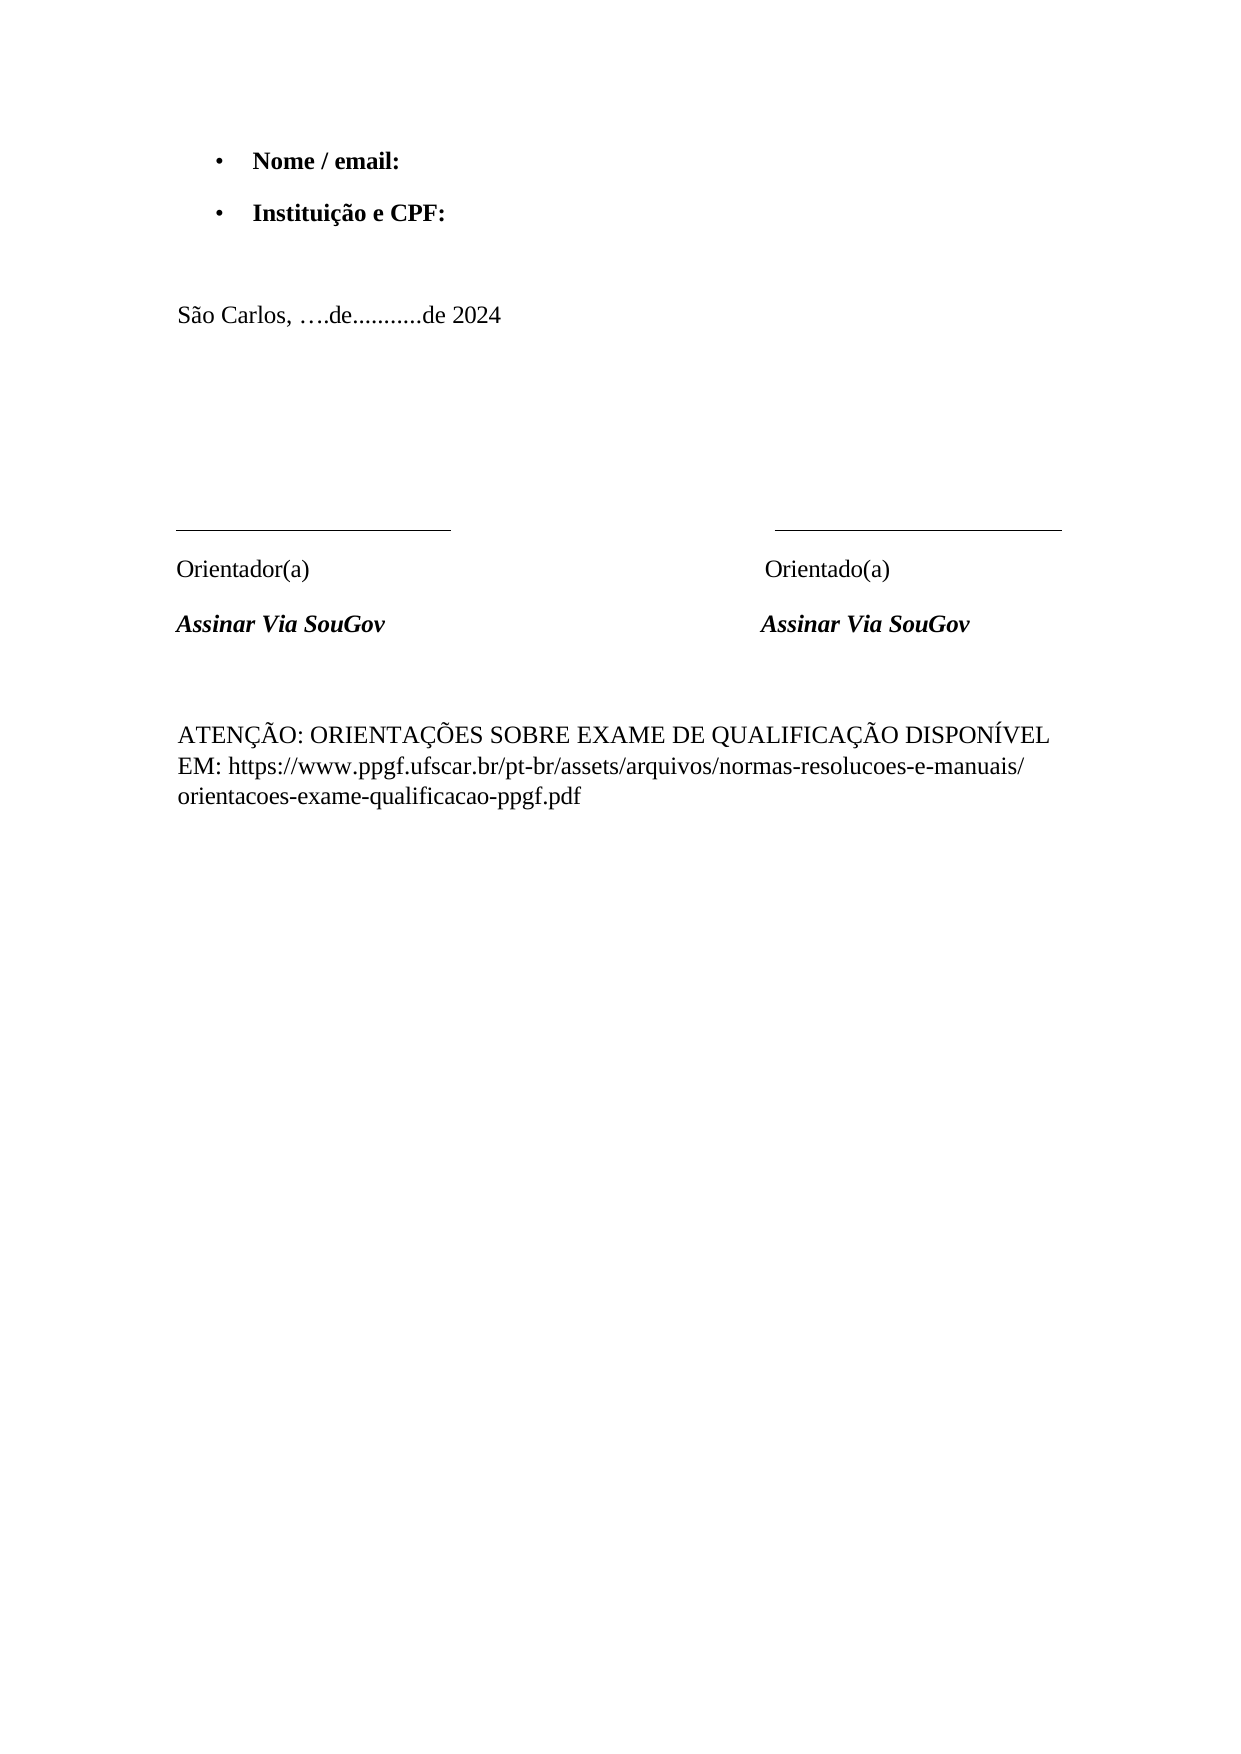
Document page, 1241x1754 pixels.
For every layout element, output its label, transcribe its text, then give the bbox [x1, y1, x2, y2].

list Nome / email: [215, 146, 1080, 174]
text Orientador(a) Orientado(a) [176, 554, 1080, 583]
list Instituição e CPF: [215, 198, 1080, 227]
text EM: https://www.ppgf.ufscar.br/pt-br/assets/arquivos/normas-resolucoes-e-manuais/ orientacoes-exame-qualificacao-ppgf.pdf [177, 751, 1024, 810]
text ATENÇÃO: ORIENTAÇÕES SOBRE EXAME DE QUALIFICAÇÃO DISPONÍVEL [177, 720, 1080, 749]
text São Carlos, ….de de 2024 [177, 300, 1080, 328]
text Assinar Via SouGov Assinar Via SouGov [176, 609, 1080, 638]
